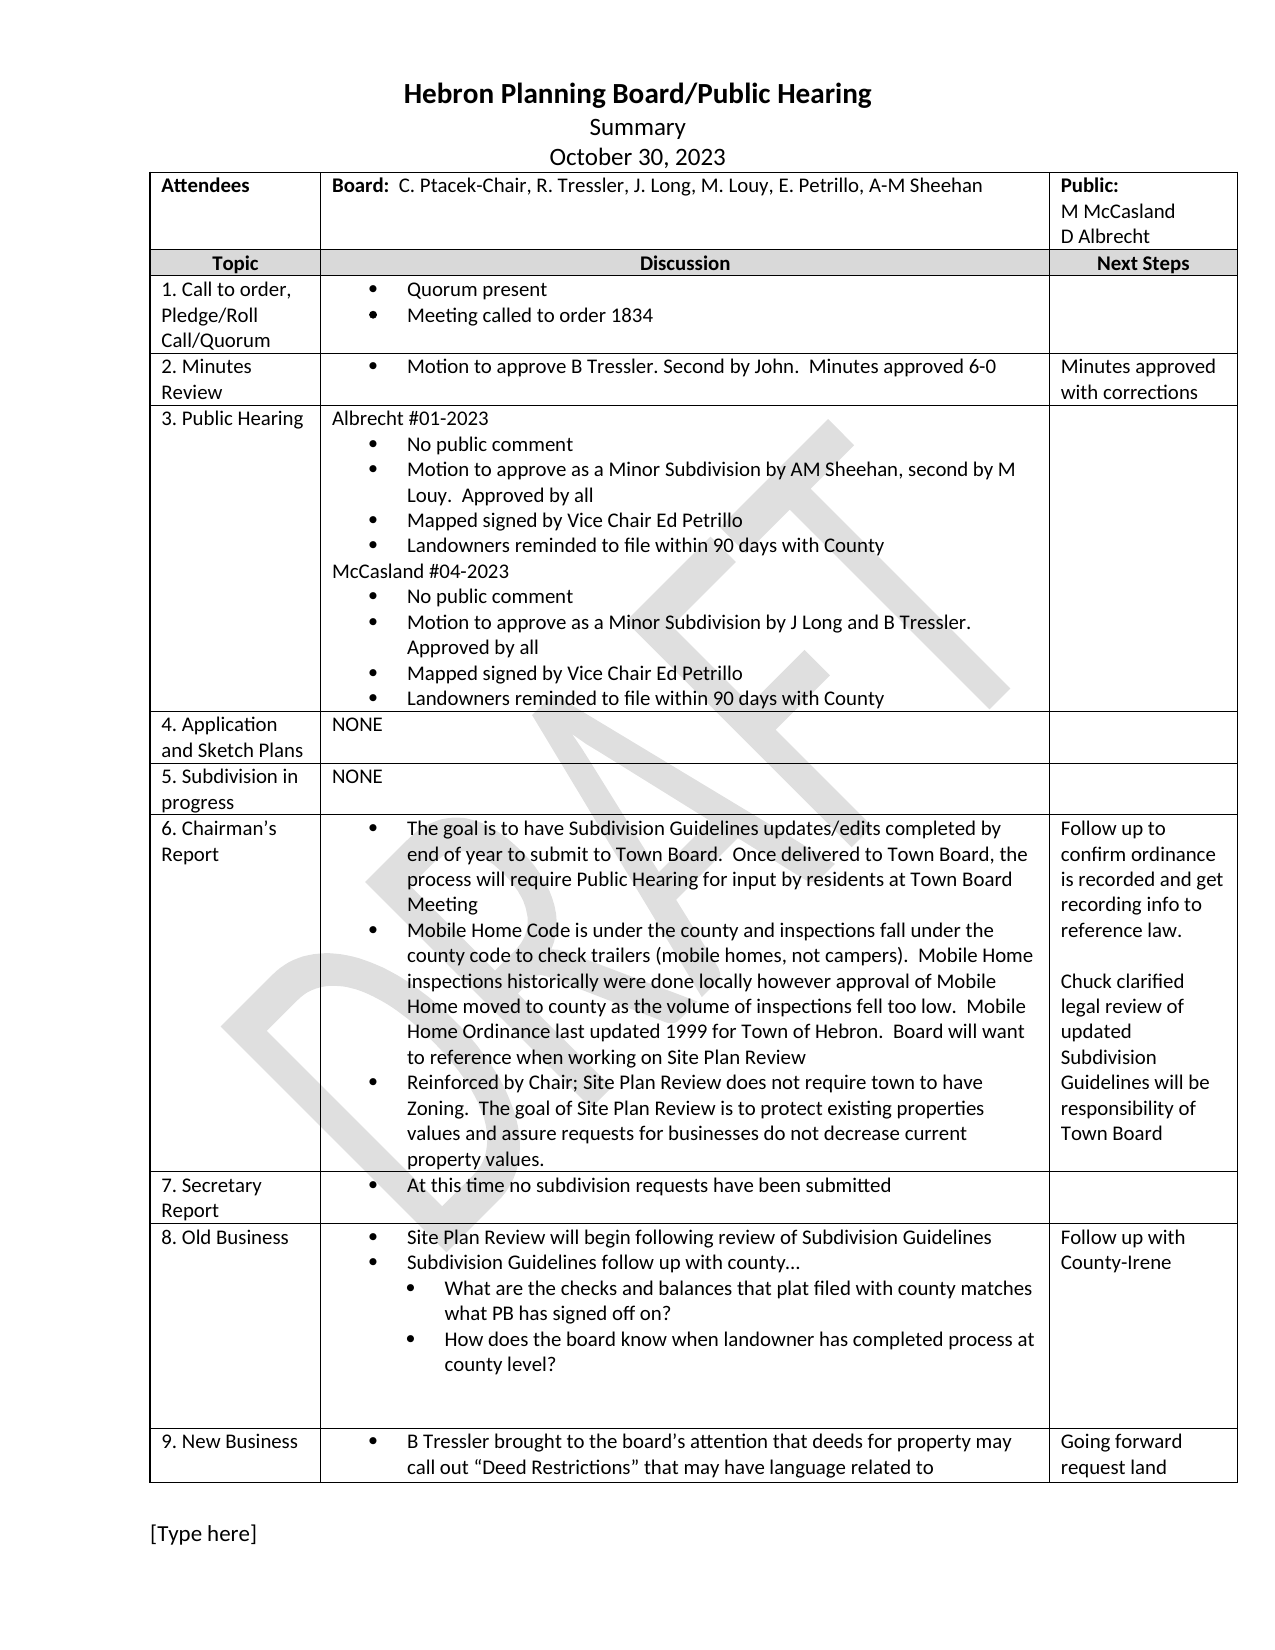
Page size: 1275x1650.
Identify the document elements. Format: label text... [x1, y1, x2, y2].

table_cell Follow up to confirm ordinance is recorded and get recording info to reference law. Chuck clarified legal review of updated Subdivision Guidelines will be responsibility of Town Board [1050, 815, 1237, 1171]
table_cell [1050, 712, 1237, 762]
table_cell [1050, 1429, 1237, 1482]
table_cell 8. Old Business [151, 1224, 320, 1427]
table_cell Albrecht #01-2023 No public comment Motion to approve as a Minor Subdivision by AM Sheehan, second by M Louy. Approved by all Mapped signed by Vice Chair Ed Petrillo Landowners reminded to file within 90 days with County McCasland #04-2023 No public comment Motion to approve as a Minor Subdivision by J Long and B Tressler. Approved by all Mapped signed by Vice Chair Ed Petrillo Landowners reminded to file within 90 days with County [321, 406, 1049, 711]
table_cell 4. Application and Sketch Plans [151, 712, 320, 762]
table_cell Motion to approve B Tressler. Second by John. Minutes approved 6-0 [321, 354, 1049, 404]
table_cell 1. Call to order, Pledge/Roll Call/Quorum [151, 276, 320, 353]
table_cell 6. Chairman’s Report [151, 815, 320, 1171]
table_cell [1050, 406, 1237, 711]
table_cell NONE [321, 712, 1049, 762]
table_cell [1050, 764, 1237, 814]
table_cell 9. New Business [151, 1429, 320, 1482]
table_cell 5. Subdivision in progress [151, 764, 320, 814]
table_cell [1050, 276, 1237, 353]
table_cell Site Plan Review will begin following review of Subdivision Guidelines Subdivision Guidelines follow up with county… What are the checks and balances that plat filed with county matches what PB has signed off on? How does the board know when landowner has completed process at county level? [321, 1224, 1049, 1427]
table_cell Follow up with County-Irene [1050, 1224, 1237, 1427]
table_cell The goal is to have Subdivision Guidelines updates/edits completed by end of year to submit to Town Board. Once delivered to Town Board, the process will require Public Hearing for input by residents at Town Board Meeting Mobile Home Code is under the county and inspections fall under the county code to check trailers (mobile homes, not campers). Mobile Home inspections historically were done locally however approval of Mobile Home moved to county as the volume of inspections fell too low. Mobile Home Ordinance last updated 1999 for Town of Hebron. Board will want to reference when working on Site Plan Review Reinforced by Chair; Site Plan Review does not require town to have Zoning. The goal of Site Plan Review is to protect existing properties values and assure requests for businesses do not decrease current property values. [321, 815, 1049, 1171]
table_cell 3. Public Hearing [151, 406, 320, 711]
table_cell 2. Minutes Review [151, 354, 320, 404]
table_cell Topic [151, 250, 320, 275]
table_cell At this time no subdivision requests have been submitted [321, 1172, 1049, 1223]
table_header Board: C. Ptacek-Chair, R. Tressler, J. Long, M. Louy, E. Petrillo, A-M Sheehan [321, 173, 1049, 249]
table_cell Minutes approved with corrections [1050, 354, 1237, 404]
table_cell NONE [321, 764, 1049, 814]
table_cell Quorum present Meeting called to order 1834 [321, 276, 1049, 353]
table_header Attendees [151, 173, 320, 249]
table_header Public: M McCasland D Albrecht [1050, 173, 1237, 249]
table_cell 7. Secretary Report [151, 1172, 320, 1223]
table_cell Discussion [321, 250, 1049, 275]
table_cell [321, 1429, 1049, 1482]
table_cell Next Steps [1050, 250, 1237, 275]
table_cell [1050, 1172, 1237, 1223]
